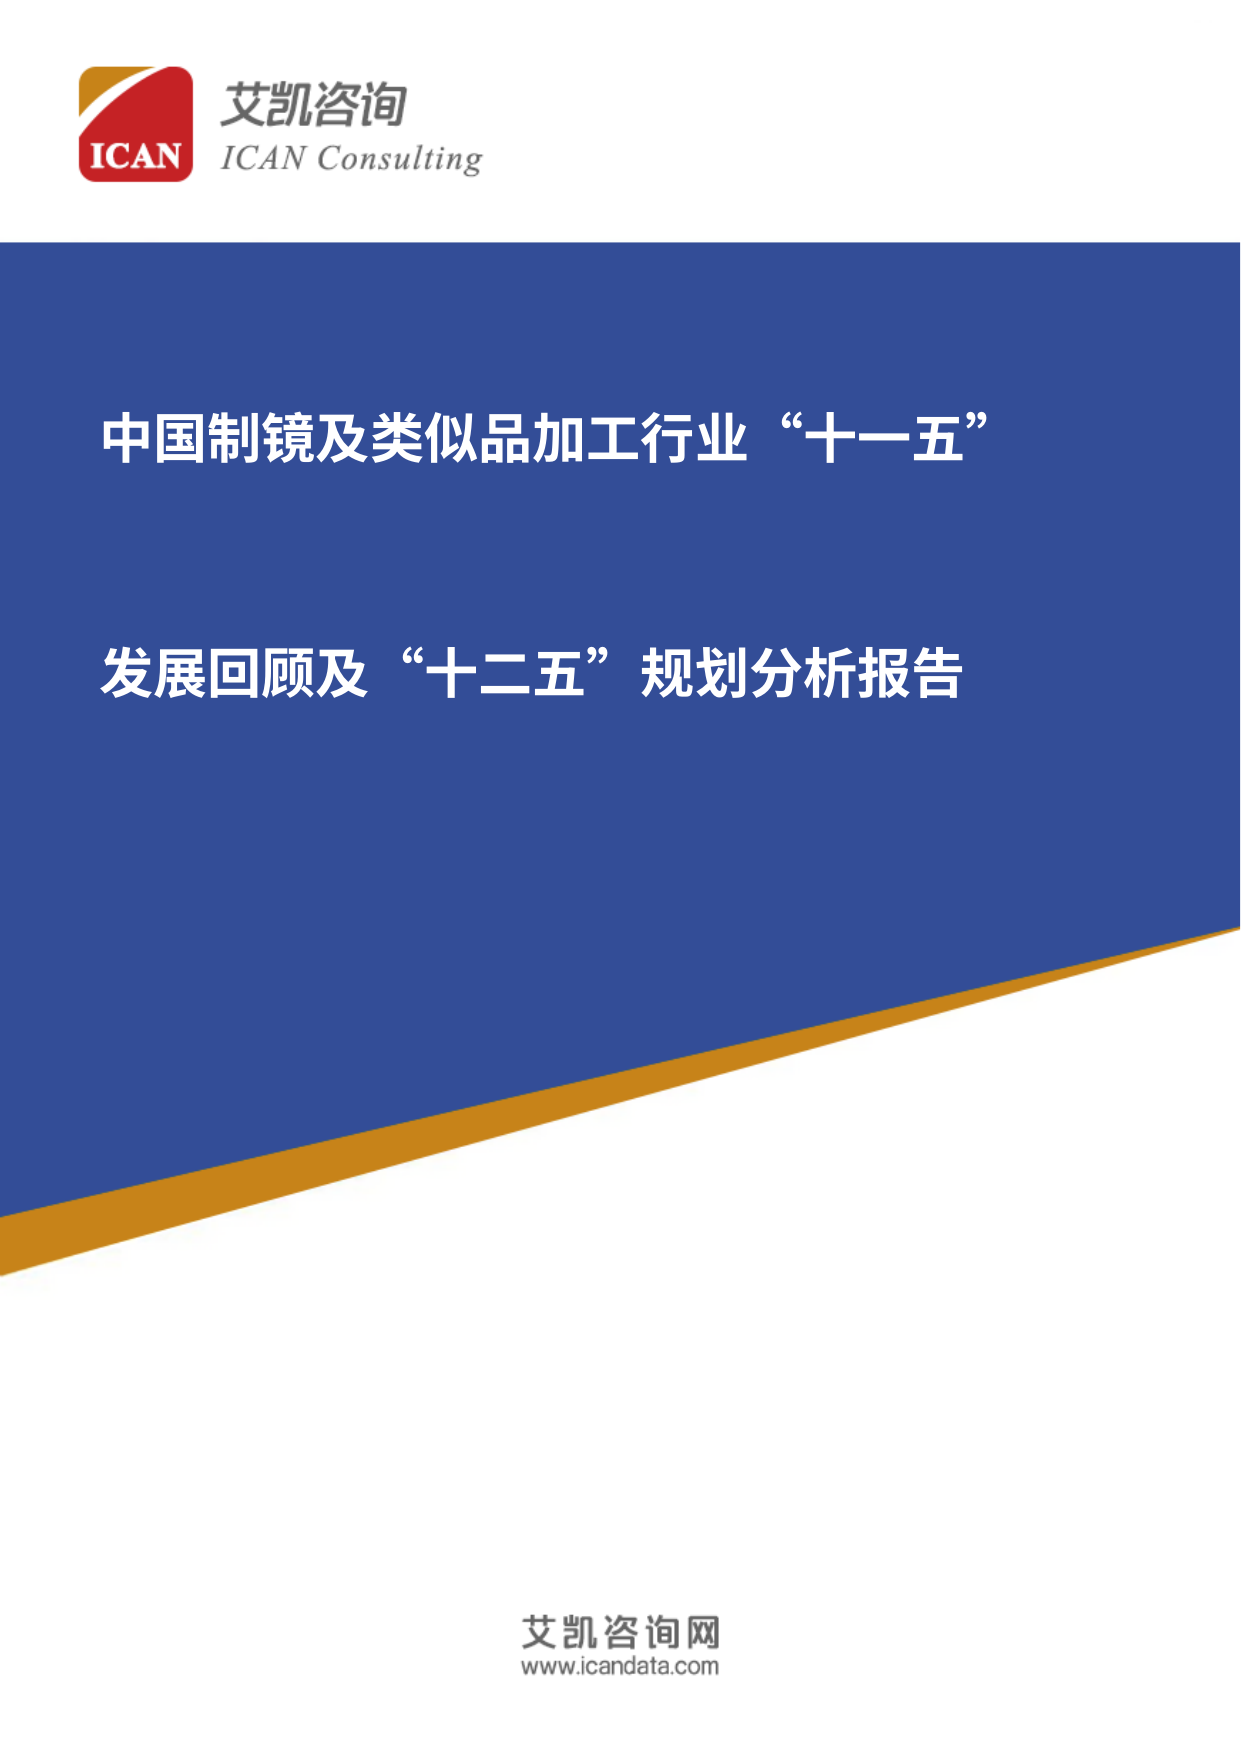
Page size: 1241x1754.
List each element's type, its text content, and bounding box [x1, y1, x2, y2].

picture [0, 5, 1241, 1754]
subtitle 中国制镜及类似品加工行业“十一五”发展回顾及“十二五”规划分析报告 [99, 386, 1053, 718]
